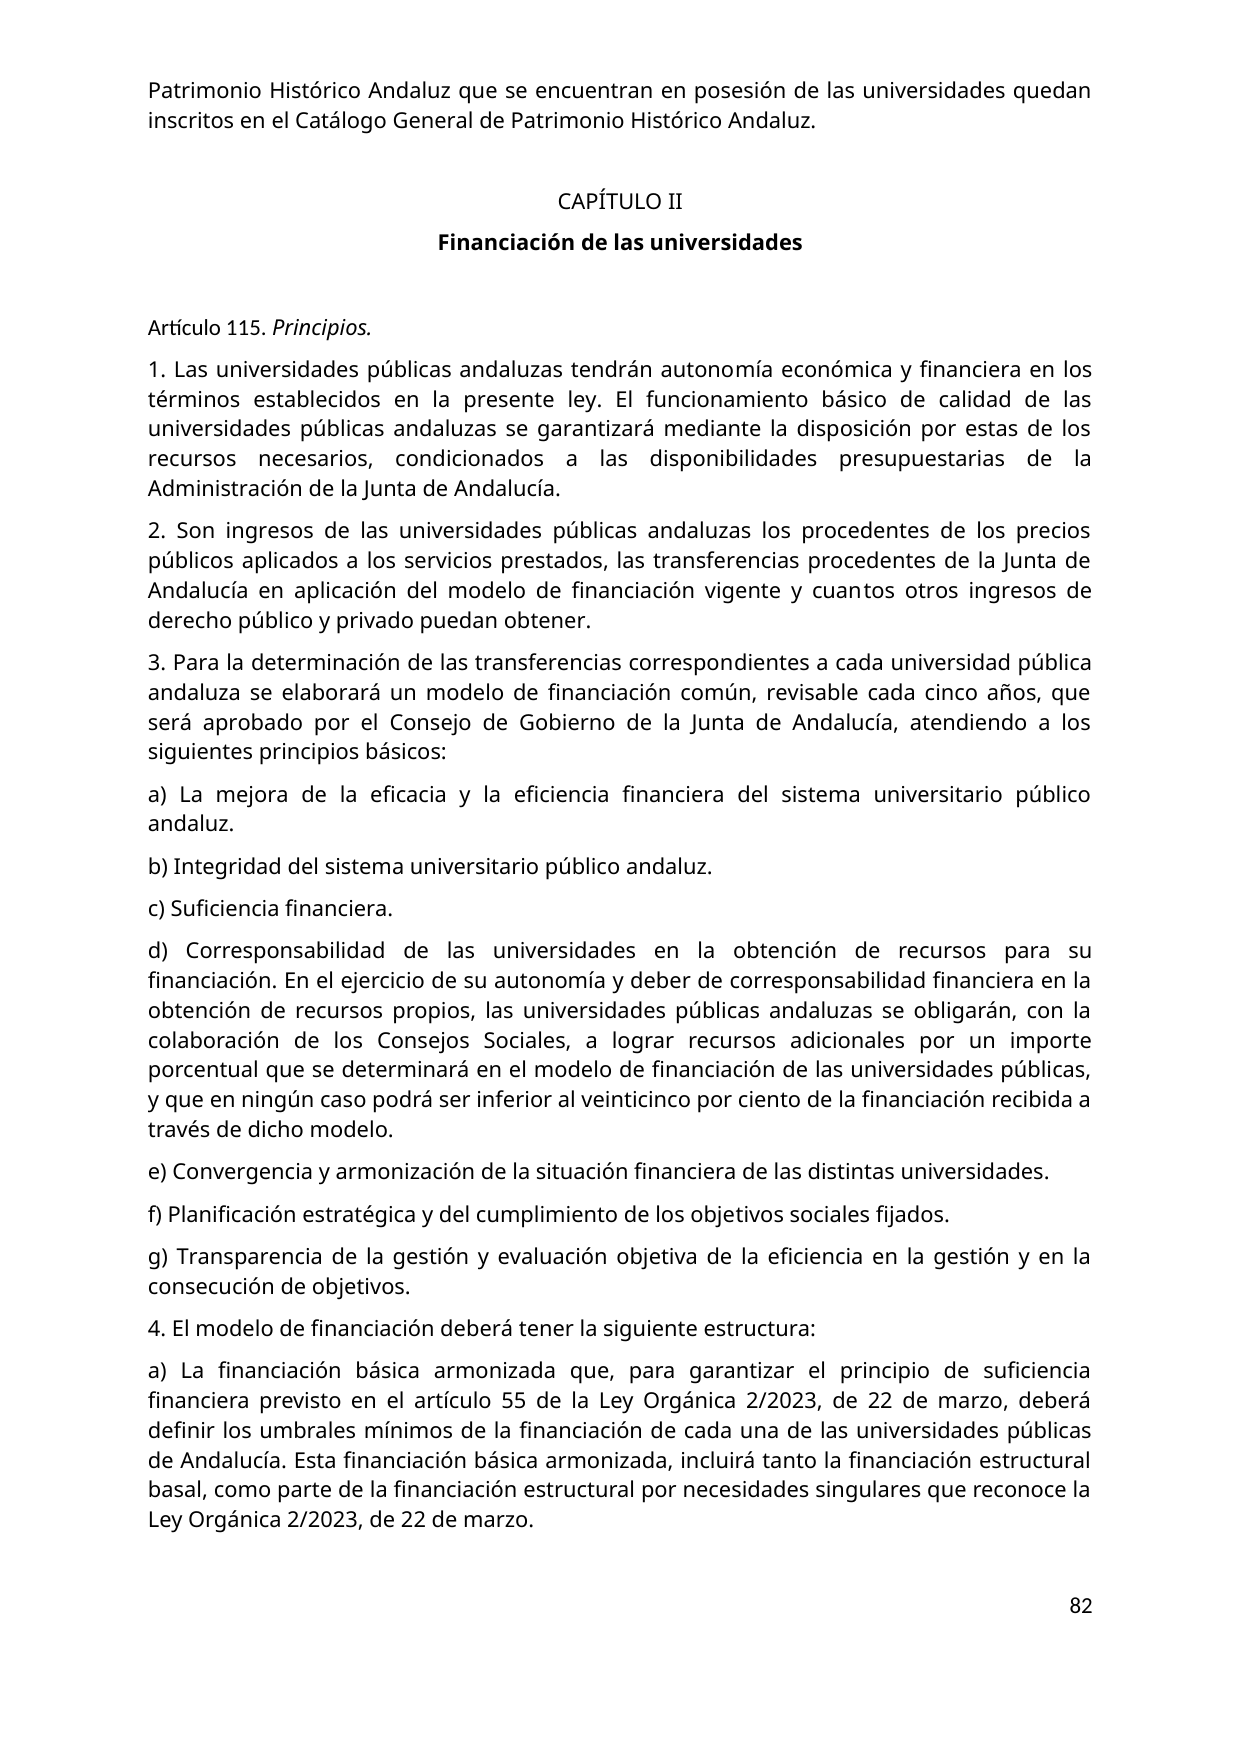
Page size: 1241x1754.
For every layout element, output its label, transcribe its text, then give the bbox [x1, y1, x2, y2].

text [148, 75, 1092, 134]
text a) La financiación básica armonizada que, para garantizar el principio de suficiencia financiera previsto en el artículo 55 de la Ley Orgánica 2/2023, de 22 de marzo, deberá definir los umbrales mínimos de la financiación de cada una de las universidades públicas de Andalucía. Esta financiación básica armonizada, incluirá tanto la financiación estructural basal, como parte de la financiación estructural por necesidades singulares que reconoce la Ley Orgánica 2/2023, de 22 de marzo. [148, 1355, 1092, 1534]
text Artículo 115. Principios. [148, 311, 1092, 341]
text 1. Las universidades públicas andaluzas tendrán autonomía económica y financiera en los términos establecidos en la presente ley. El funcionamiento básico de calidad de las universidades públicas andaluzas se garantizará mediante la disposición por estas de los recursos necesarios, condicionados a las disponibilidades presupuestarias de la Administración de la Junta de Andalucía. [148, 354, 1092, 503]
text c) Suficiencia financiera. [148, 893, 1092, 923]
text CAPÍTULO II [148, 189, 1092, 214]
text 3. Para la determinación de las transferencias correspondientes a cada universidad pública andaluza se elaborará un modelo de financiación común, revisable cada cinco años, que será aprobado por el Consejo de Gobierno de la Junta de Andalucía, atendiendo a los siguientes principios básicos: [148, 647, 1092, 766]
text e) Convergencia y armonización de la situación financiera de las distintas universidades. [148, 1156, 1092, 1186]
text b) Integridad del sistema universitario público andaluz. [148, 851, 1092, 880]
text f) Planificación estratégica y del cumplimiento de los objetivos sociales fijados. [148, 1198, 1092, 1228]
text g) Transparencia de la gestión y evaluación objetiva de la eficiencia en la gestión y en la consecución de objetivos. [148, 1241, 1092, 1300]
text 2. Son ingresos de las universidades públicas andaluzas los procedentes de los precios públicos aplicados a los servicios prestados, las transferencias procedentes de la Junta de Andalucía en aplicación del modelo de financiación vigente y cuantos otros ingresos de derecho público y privado puedan obtener. [148, 515, 1092, 634]
text 4. El modelo de financiación deberá tener la siguiente estructura: [148, 1313, 1092, 1343]
list Financiación de las universidades [148, 227, 1092, 257]
text a) La mejora de la eficacia y la eficiencia financiera del sistema universitario público andaluz. [148, 778, 1092, 838]
text d) Corresponsabilidad de las universidades en la obtención de recursos para su financiación. En el ejercicio de su autonomía y deber de corresponsabilidad financiera en la obtención de recursos propios, las universidades públicas andaluzas se obligarán, con la colaboración de los Consejos Sociales, a lograr recursos adicionales por un importe porcentual que se determinará en el modelo de financiación de las universidades públicas, y que en ningún caso podrá ser inferior al veinticinco por ciento de la financiación recibida a través de dicho modelo. [148, 935, 1092, 1144]
